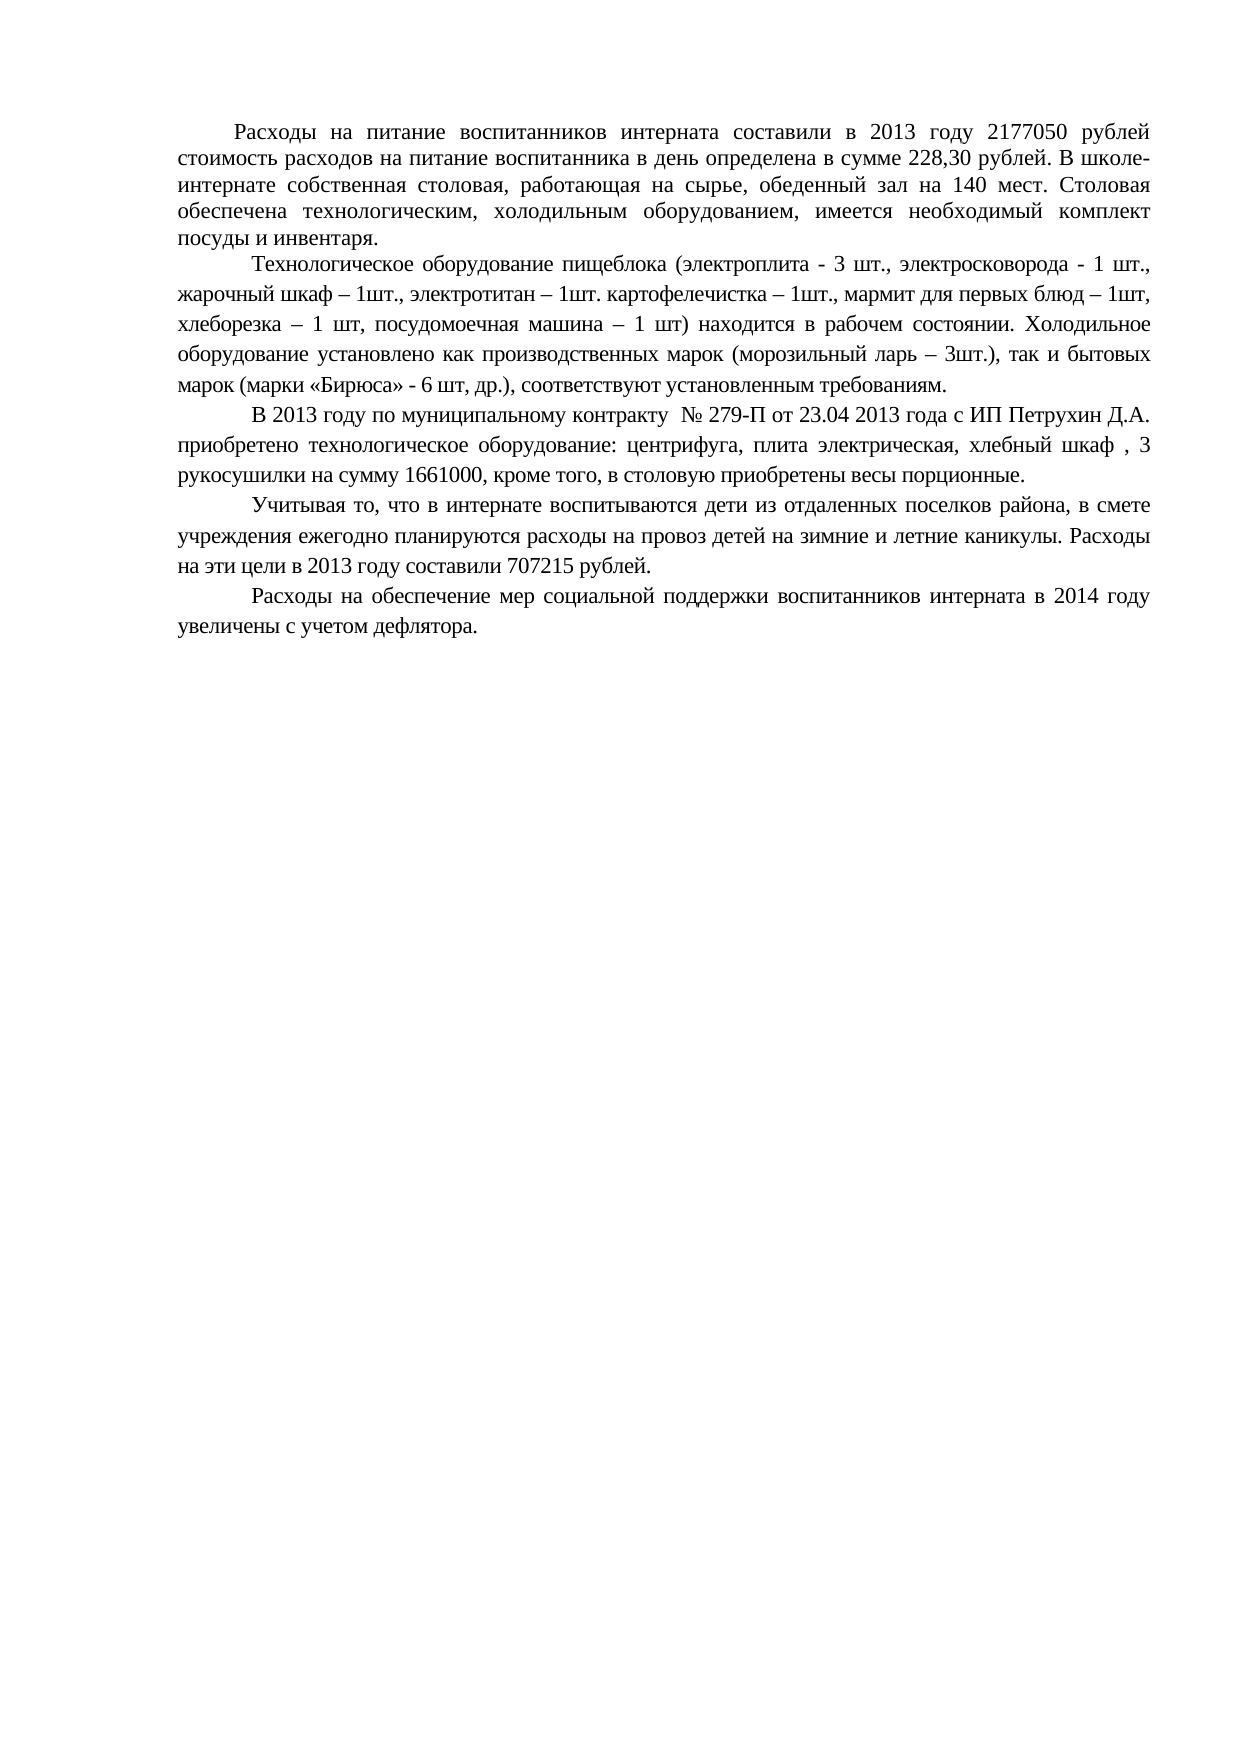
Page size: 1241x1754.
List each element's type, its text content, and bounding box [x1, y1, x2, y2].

text В 2013 году по муниципальному контракту № 279-П от 23.04 2013 года с ИП Петрухин Д.А. приобретено технологическое оборудование: центрифуга, плита электрическая, хлебный шкаф , 3 рукосушилки на сумму 1661000, кроме того, в столовую приобретены весы порционные. [177, 401, 1152, 488]
text Расходы на обеспечение мер социальной поддержки воспитанников интерната в 2014 году увеличены с учетом дефлятора. [177, 582, 1152, 639]
text Технологическое оборудование пищеблока (электроплита - 3 шт., электросковорода - 1 шт., жарочный шкаф – 1шт., электротитан – 1шт. картофелечистка – 1шт., мармит для первых блюд – 1шт, хлеборезка – 1 шт, посудомоечная машина – 1 шт) находится в рабочем состоянии. Холодильное оборудование установлено как производственных марок (морозильный ларь – 3шт.), так и бытовых марок (марки «Бирюса» - 6 шт, др.), соответствуют установленным требованиям. [177, 250, 1152, 397]
text Учитывая то, что в интернате воспитываются дети из отдаленных поселков района, в смете учреждения ежегодно планируются расходы на провоз детей на зимние и летние каникулы. Расходы на эти цели в 2013 году составили 707215 рублей. [177, 492, 1152, 578]
text Расходы на питание воспитанников интерната составили в 2013 году 2177050 рублей стоимость расходов на питание воспитанника в день определена в сумме 228,30 рублей. В школе-интернате собственная столовая, работающая на сырье, обеденный зал на 140 мест. Столовая обеспечена технологическим, холодильным оборудованием, имеется необходимый комплект посуды и инвентаря. [177, 118, 1152, 250]
